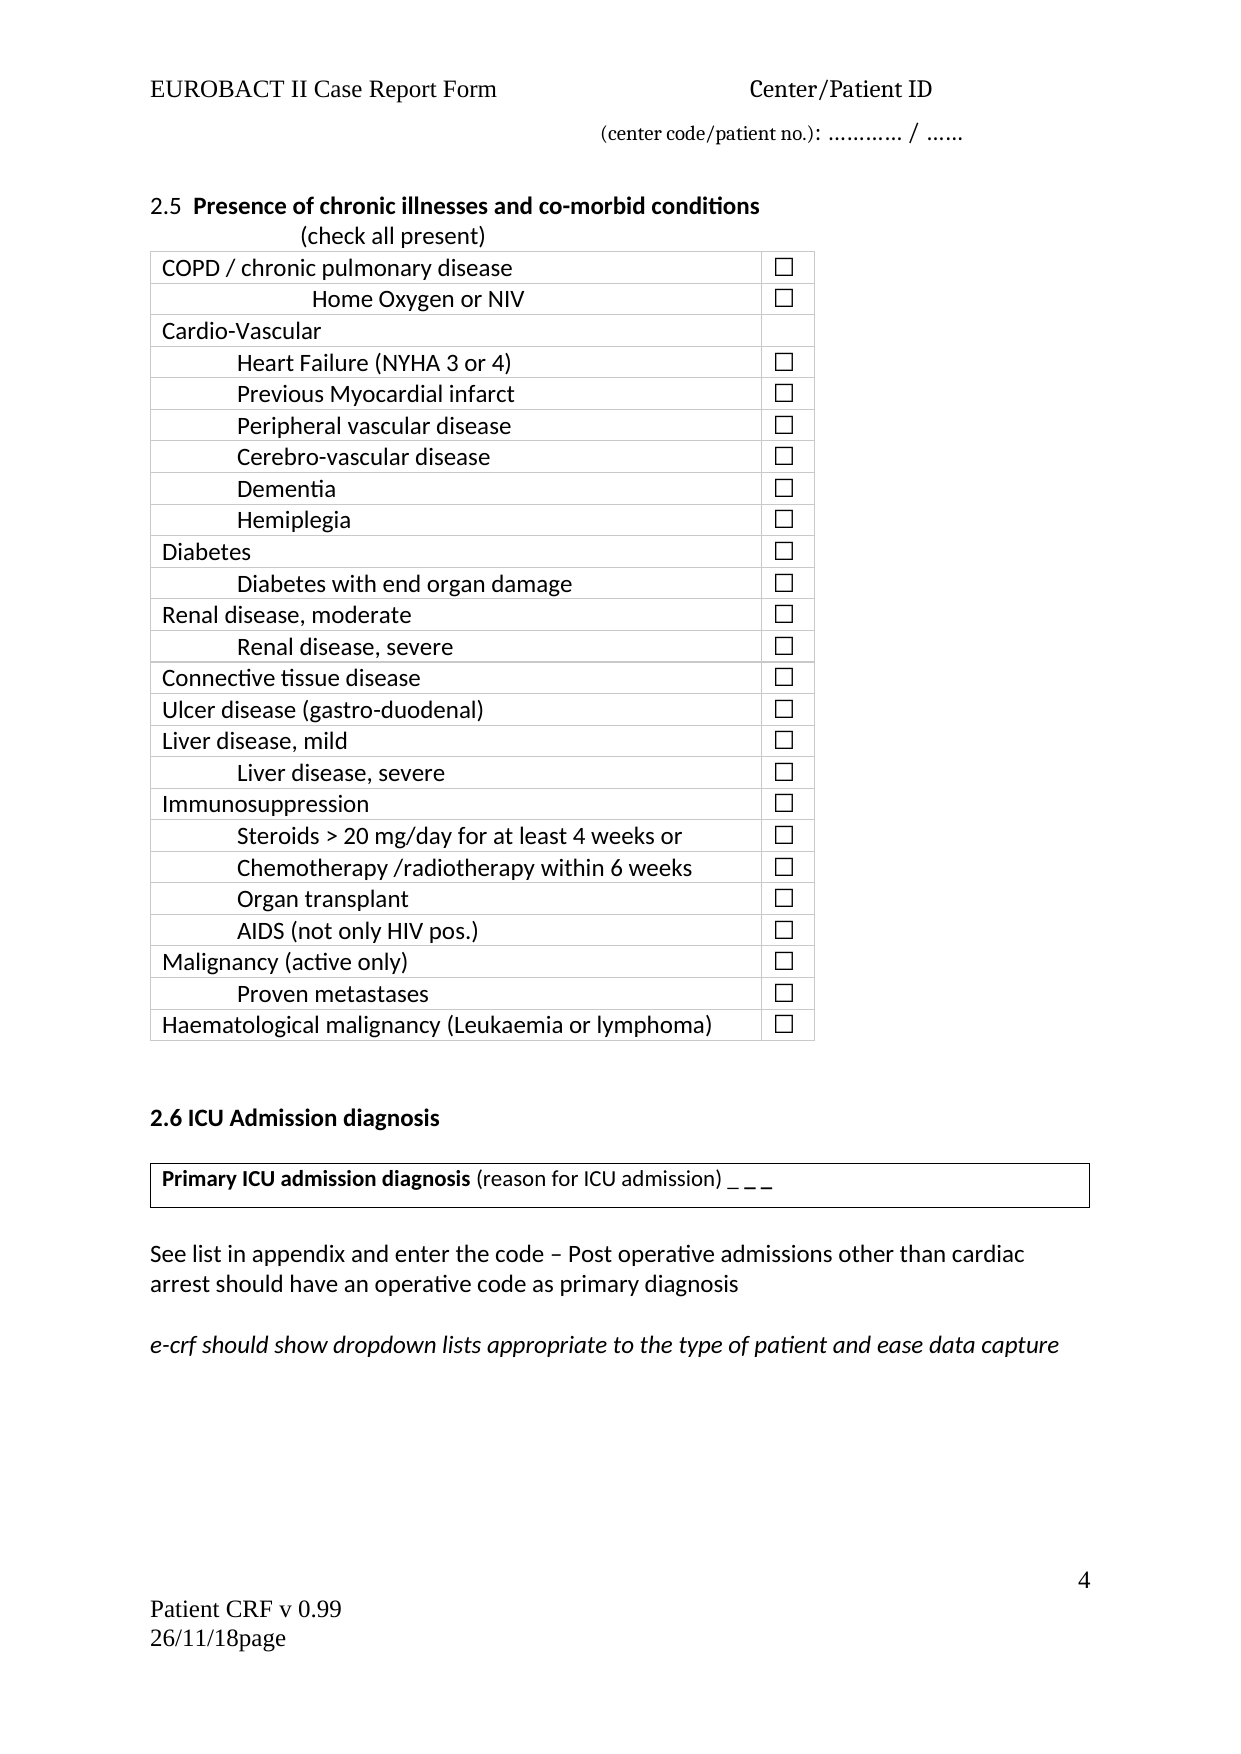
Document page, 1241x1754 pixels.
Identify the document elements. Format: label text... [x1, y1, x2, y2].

table_cell Organ transplant [151, 883, 761, 914]
table_cell ☐ [762, 568, 814, 598]
table_header COPD / chronic pulmonary disease [151, 252, 761, 283]
table_cell ☐ [762, 284, 814, 314]
text e-crf should show dropdown lists appropriate to the type of patient and ease data capture [150, 1330, 1090, 1360]
table_cell ☐ [762, 820, 814, 851]
table_cell ☐ [762, 946, 814, 977]
table_cell ☐ [762, 631, 814, 661]
table_cell Previous Myocardial infarct [151, 378, 761, 409]
table_cell ☐ [762, 1010, 814, 1040]
table_cell Heart Failure (NYHA 3 or 4) [151, 347, 761, 377]
text (check all present) [300, 221, 1090, 251]
table_header ☐ [762, 252, 814, 283]
table_cell [762, 315, 814, 346]
table_cell Steroids > 20 mg/day for at least 4 weeks or [151, 820, 761, 851]
table_cell ☐ [762, 852, 814, 882]
table_cell Liver disease, mild [151, 726, 761, 756]
table_cell Diabetes with end organ damage [151, 568, 761, 598]
table_cell ☐ [762, 789, 814, 819]
table_cell Diabetes [151, 536, 761, 567]
table_cell Cerebro-vascular disease [151, 441, 761, 472]
table_cell Haematological malignancy (Leukaemia or lymphoma) [151, 1010, 761, 1040]
table_cell ☐ [762, 915, 814, 945]
table_cell Immunosuppression [151, 789, 761, 819]
table_cell ☐ [762, 536, 814, 567]
table_cell ☐ [762, 505, 814, 535]
list Presence of chronic illnesses and co-morbid conditions [150, 190, 1090, 221]
table_cell ☐ [762, 410, 814, 440]
table_cell ☐ [762, 978, 814, 1008]
table_cell ☐ [762, 694, 814, 724]
table_cell Chemotherapy /radiotherapy within 6 weeks [151, 852, 761, 882]
table_cell ☐ [762, 441, 814, 472]
table_cell Dementia [151, 473, 761, 503]
table_cell Proven metastases [151, 978, 761, 1008]
table_cell ☐ [762, 757, 814, 788]
table_cell ☐ [762, 473, 814, 503]
table_cell ☐ [762, 347, 814, 377]
table_cell Renal disease, severe [151, 631, 761, 661]
text 2.6 ICU Admission diagnosis [150, 1102, 1090, 1133]
table_cell Malignancy (active only) [151, 946, 761, 977]
table_cell ☐ [762, 883, 814, 914]
table_cell Renal disease, moderate [151, 599, 761, 630]
table_cell AIDS (not only HIV pos.) [151, 915, 761, 945]
table_cell Ulcer disease (gastro-duodenal) [151, 694, 761, 724]
table_cell Cardio-Vascular [151, 315, 761, 346]
table_cell Liver disease, severe [151, 757, 761, 788]
table_cell ☐ [762, 663, 814, 693]
table_cell ☐ [762, 378, 814, 409]
table_cell Connective tissue disease [151, 663, 761, 693]
table_header Primary ICU admission diagnosis (reason for ICU admission) _ _ _ [151, 1164, 1089, 1207]
table_cell ☐ [762, 726, 814, 756]
table_cell Hemiplegia [151, 505, 761, 535]
table_cell ☐ [762, 599, 814, 630]
table_cell Home Oxygen or NIV [151, 284, 761, 314]
table_cell Peripheral vascular disease [151, 410, 761, 440]
text See list in appendix and enter the code – Post operative admissions other than cardiac arrest should have an operative code as primary diagnosis [150, 1238, 1090, 1299]
